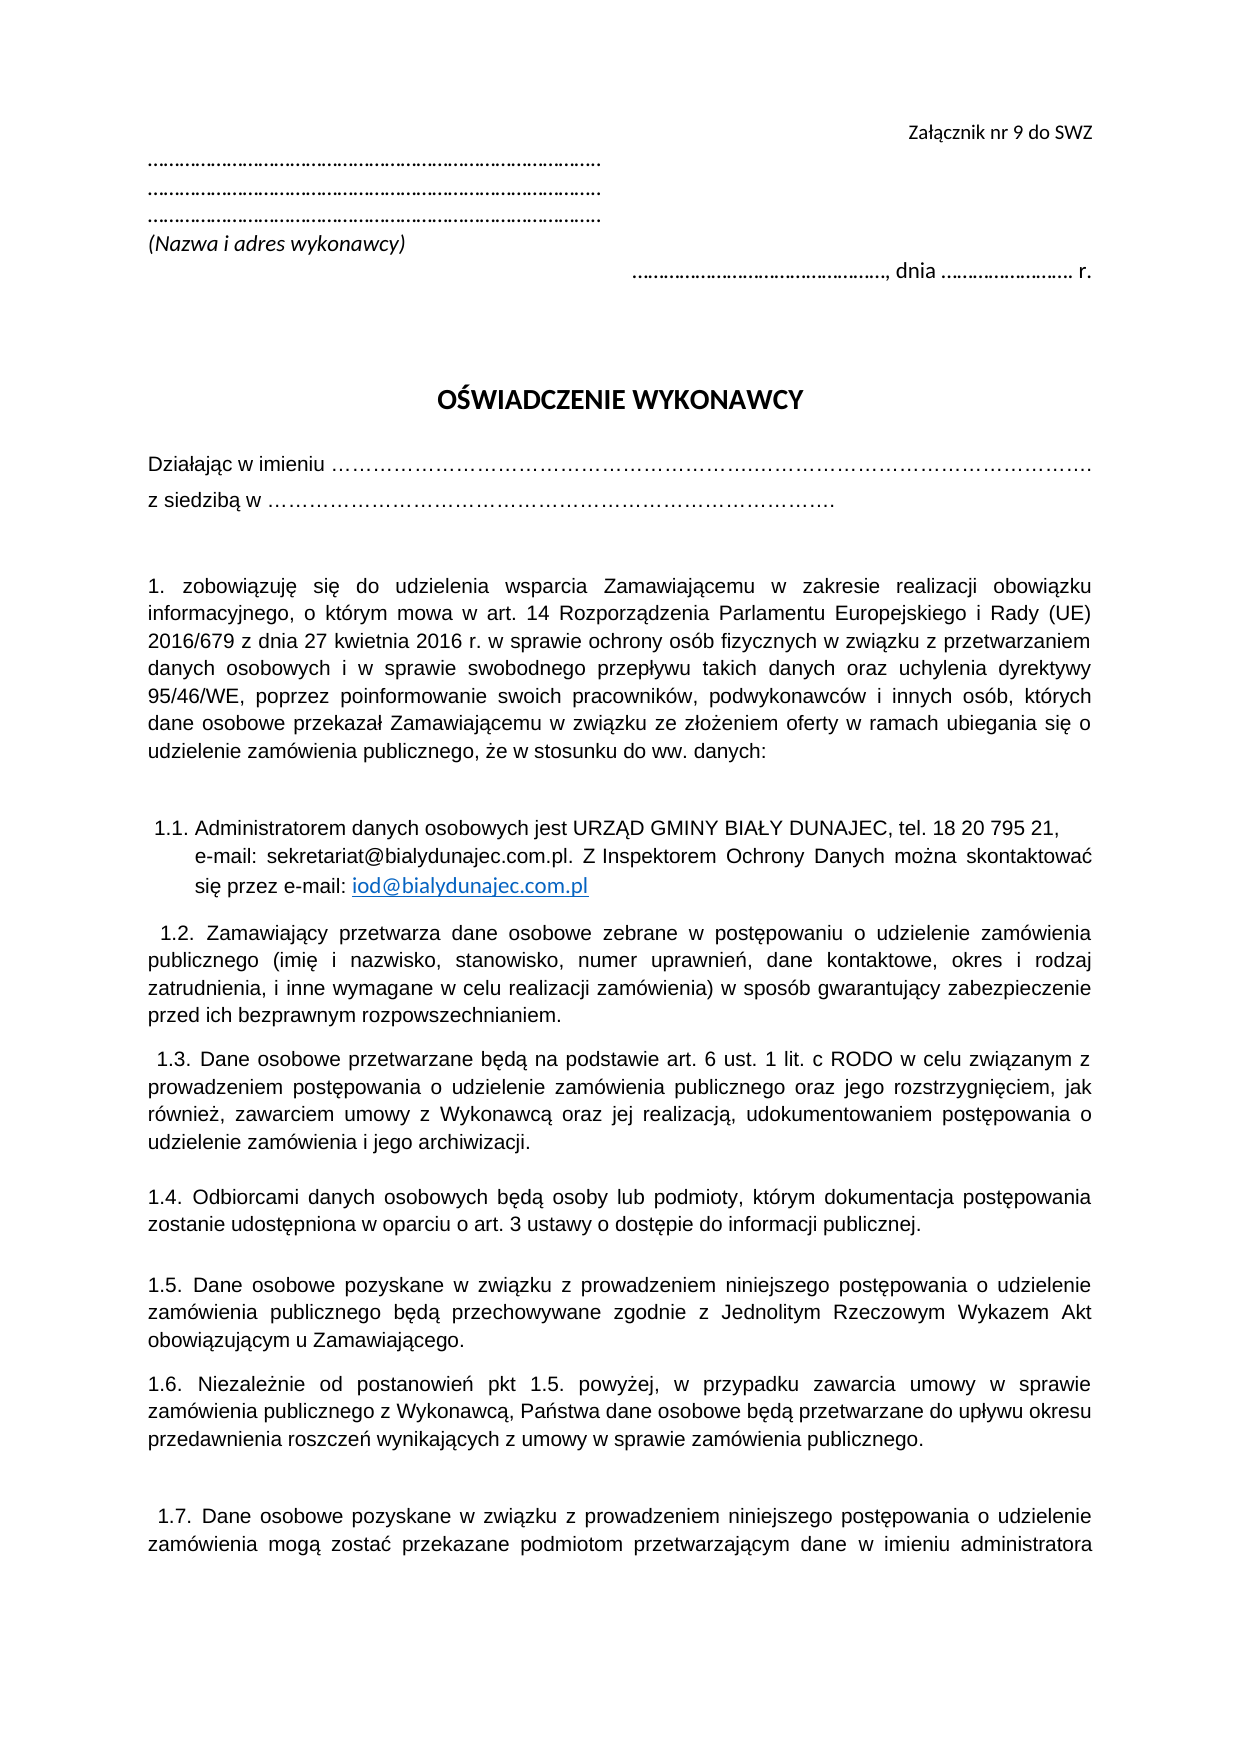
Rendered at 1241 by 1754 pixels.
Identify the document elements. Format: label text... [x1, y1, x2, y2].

text …………………………………………, dnia ……………………. r. [148, 257, 1093, 285]
text Działając w imieniu …………………………………………………….…………………………………………. [148, 452, 1093, 476]
text 1.4. Odbiorcami danych osobowych będą osoby lub podmioty, którym dokumentacja postępowania zostanie udostępniona w oparciu o art. 3 ustawy o dostępie do informacji publicznej. [148, 1184, 1093, 1236]
text Załącznik nr 9 do SWZ [148, 119, 1093, 144]
list Administratorem danych osobowych jest URZĄD GMINY BIAŁY DUNAJEC, tel. 18 20 795 21, [154, 816, 1093, 840]
text (Nazwa i adres wykonawcy) [148, 229, 1093, 257]
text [148, 1504, 1093, 1555]
text ………………………………………………………………………….. [148, 173, 1093, 201]
list e-mail: sekretariat@bialydunajec.com.pl. Z Inspektorem Ochrony Danych można skontaktować się przez e-mail: iod@bialydunajec.com.pl [194, 843, 1093, 899]
text 1. zobowiązuję się do udzielenia wsparcia Zamawiającemu w zakresie realizacji obowiązku informacyjnego, o którym mowa w art. 14 Rozporządzenia Parlamentu Europejskiego i Rady (UE) 2016/679 z dnia 27 kwietnia 2016 r. w sprawie ochrony osób fizycznych w związku z przetwarzaniem danych osobowych i w sprawie swobodnego przepływu takich danych oraz uchylenia dyrektywy 95/46/WE, poprzez poinformowanie swoich pracowników, podwykonawców i innych osób, których dane osobowe przekazał Zamawiającemu w związku ze złożeniem oferty w ramach ubiegania się o udzielenie zamówienia publicznego, że w stosunku do ww. danych: [148, 574, 1093, 763]
text 1.5. Dane osobowe pozyskane w związku z prowadzeniem niniejszego postępowania o udzielenie zamówienia publicznego będą przechowywane zgodnie z Jednolitym Rzeczowym Wykazem Akt obowiązującym u Zamawiającego. [148, 1273, 1093, 1352]
text 1.6. Niezależnie od postanowień pkt 1.5. powyżej, w przypadku zawarcia umowy w sprawie zamówienia publicznego z Wykonawcą, Państwa dane osobowe będą przetwarzane do upływu okresu przedawnienia roszczeń wynikających z umowy w sprawie zamówienia publicznego. [148, 1372, 1093, 1451]
text 1.3. Dane osobowe przetwarzane będą na podstawie art. 6 ust. 1 lit. c RODO w celu związanym z prowadzeniem postępowania o udzielenie zamówienia publicznego oraz jego rozstrzygnięciem, jak również, zawarciem umowy z Wykonawcą oraz jej realizacją, udokumentowaniem postępowania o udzielenie zamówienia i jego archiwizacji. [148, 1047, 1093, 1153]
text OŚWIADCZENIE WYKONAWCY [148, 381, 1093, 417]
text ………………………………………………………………………….. [148, 201, 1093, 229]
text ………………………………………………………………………….. [148, 144, 1093, 173]
text 1.2. Zamawiający przetwarza dane osobowe zebrane w postępowaniu o udzielenie zamówienia publicznego (imię i nazwisko, stanowisko, numer uprawnień, dane kontaktowe, okres i rodzaj zatrudnienia, i inne wymagane w celu realizacji zamówienia) w sposób gwarantujący zabezpieczenie przed ich bezprawnym rozpowszechnianiem. [148, 920, 1093, 1027]
text z siedzibą w ………………………………………………………………………. [148, 488, 1093, 512]
